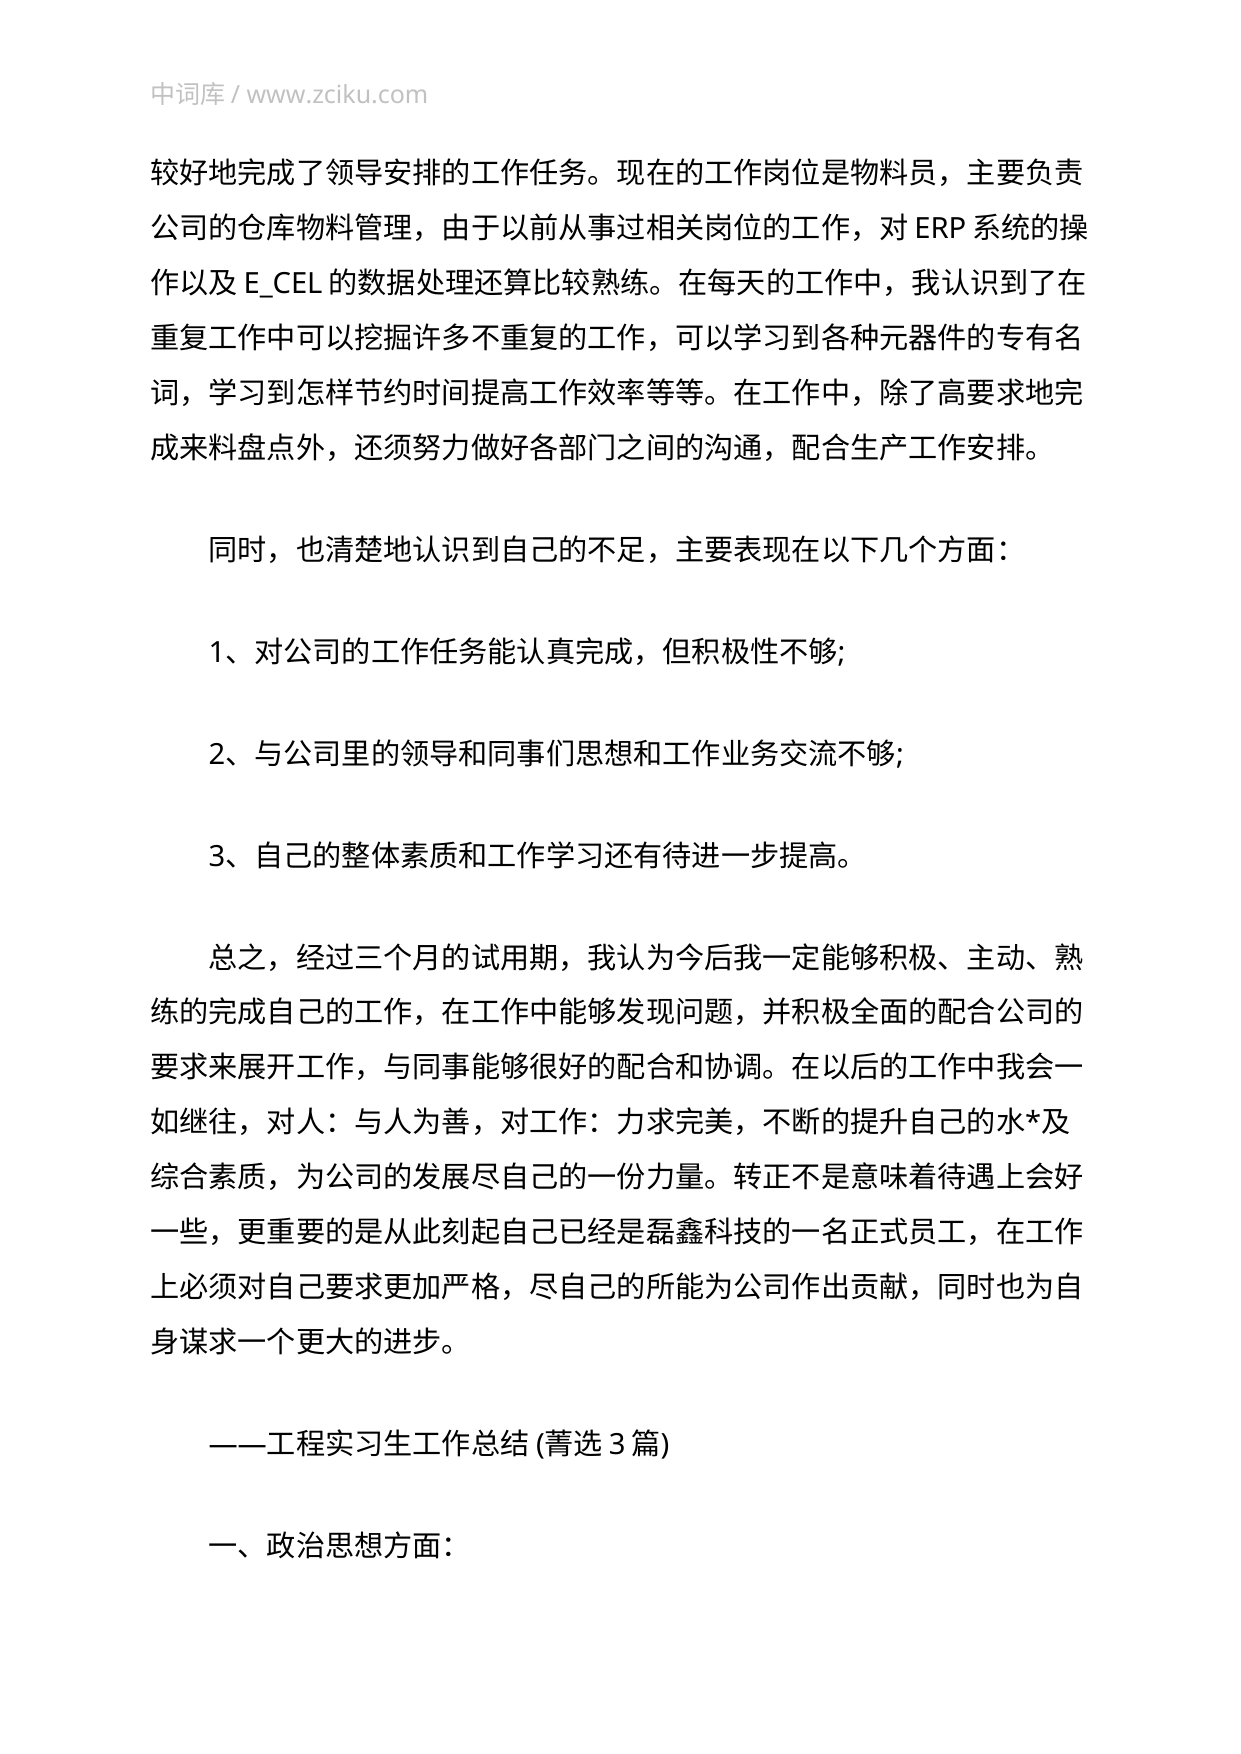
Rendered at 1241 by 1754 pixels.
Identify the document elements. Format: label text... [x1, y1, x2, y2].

text 3、自己的整体素质和工作学习还有待进一步提高。 [150, 832, 1090, 874]
text 一、政治思想方面： [150, 1522, 1090, 1564]
text 同时，也清楚地认识到自己的不足，主要表现在以下几个方面： [150, 526, 1090, 569]
text ——工程实习生工作总结 (菁选3篇) [150, 1420, 1090, 1463]
text 2、与公司里的领导和同事们思想和工作业务交流不够; [150, 730, 1090, 773]
text 总之，经过三个月的试用期，我认为今后我一定能够积极、主动、熟练的完成自己的工作，在工作中能够发现问题，并积极全面的配合公司的要求来展开工作，与同事能够很好的配合和协调。在以后的工作中我会一如继往，对人：与人为善，对工作：力求完美，不断的提升自己的水*及综合素质，为公司的发展尽自己的一份力量。转正不是意味着待遇上会好一些，更重要的是从此刻起自己已经是磊鑫科技的一名正式员工，在工作上必须对自己要求更加严格，尽自己的所能为公司作出贡献，同时也为自身谋求一个更大的进步。 [150, 934, 1090, 1361]
text 1、对公司的工作任务能认真完成，但积极性不够; [150, 628, 1090, 671]
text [150, 150, 1090, 467]
